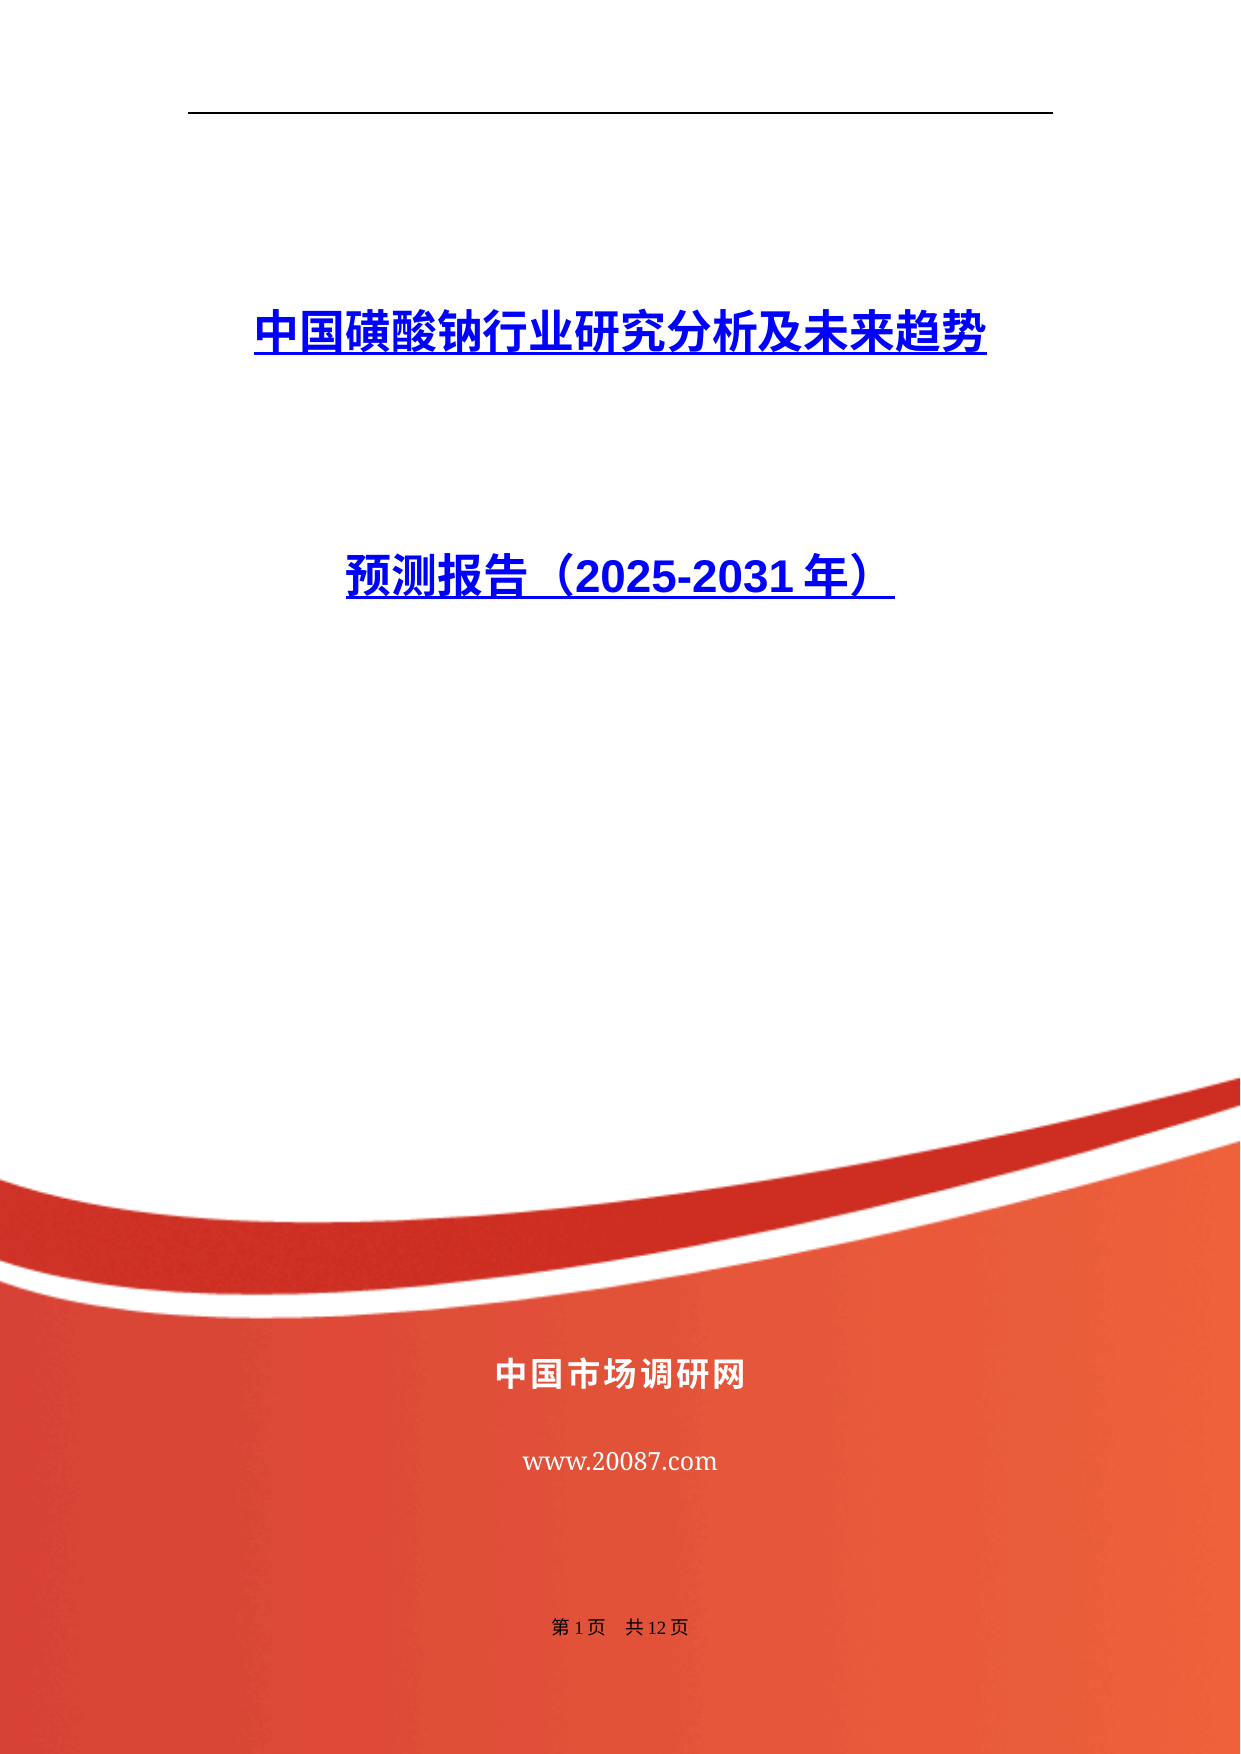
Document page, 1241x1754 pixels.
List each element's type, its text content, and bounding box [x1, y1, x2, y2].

table_header 中国磺酸钠行业研究分析及未来趋势预测报告（2025-2031年） [188, 207, 1053, 773]
picture [0, 1006, 1241, 1754]
text www.20087.com [187, 1428, 1053, 1493]
subtitle 中国市场调研网 [187, 1339, 1053, 1404]
